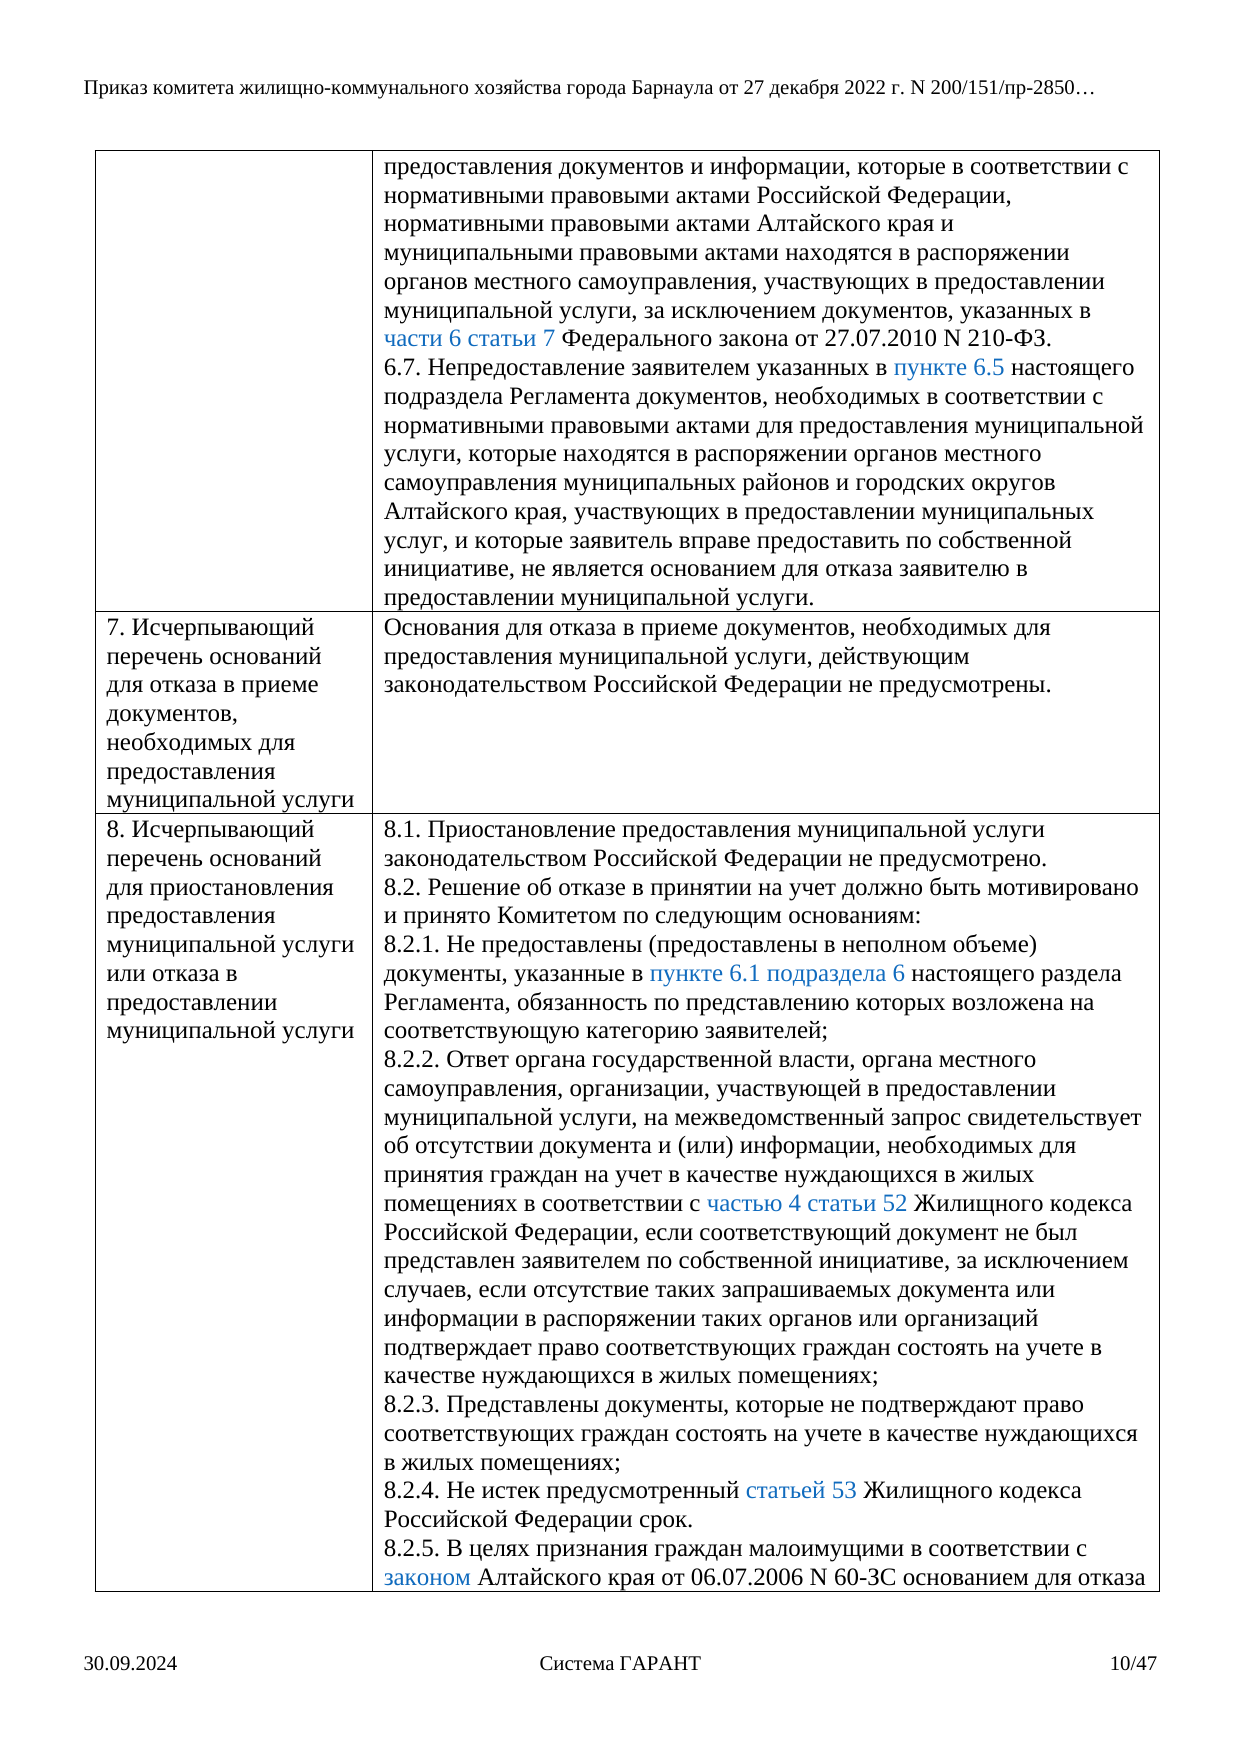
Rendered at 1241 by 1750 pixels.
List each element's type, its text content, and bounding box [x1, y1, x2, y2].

table_cell 7. Исчерпывающий перечень оснований для отказа в приеме документов, необходимых для предоставления муниципальной услуги [96, 612, 372, 813]
table_cell Основания для отказа в приеме документов, необходимых для предоставления муниципальной услуги, действующим законодательством Российской Федерации не предусмотрены. [373, 612, 1159, 813]
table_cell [373, 151, 1159, 611]
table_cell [373, 814, 1159, 1591]
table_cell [96, 814, 372, 1591]
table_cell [96, 151, 372, 611]
